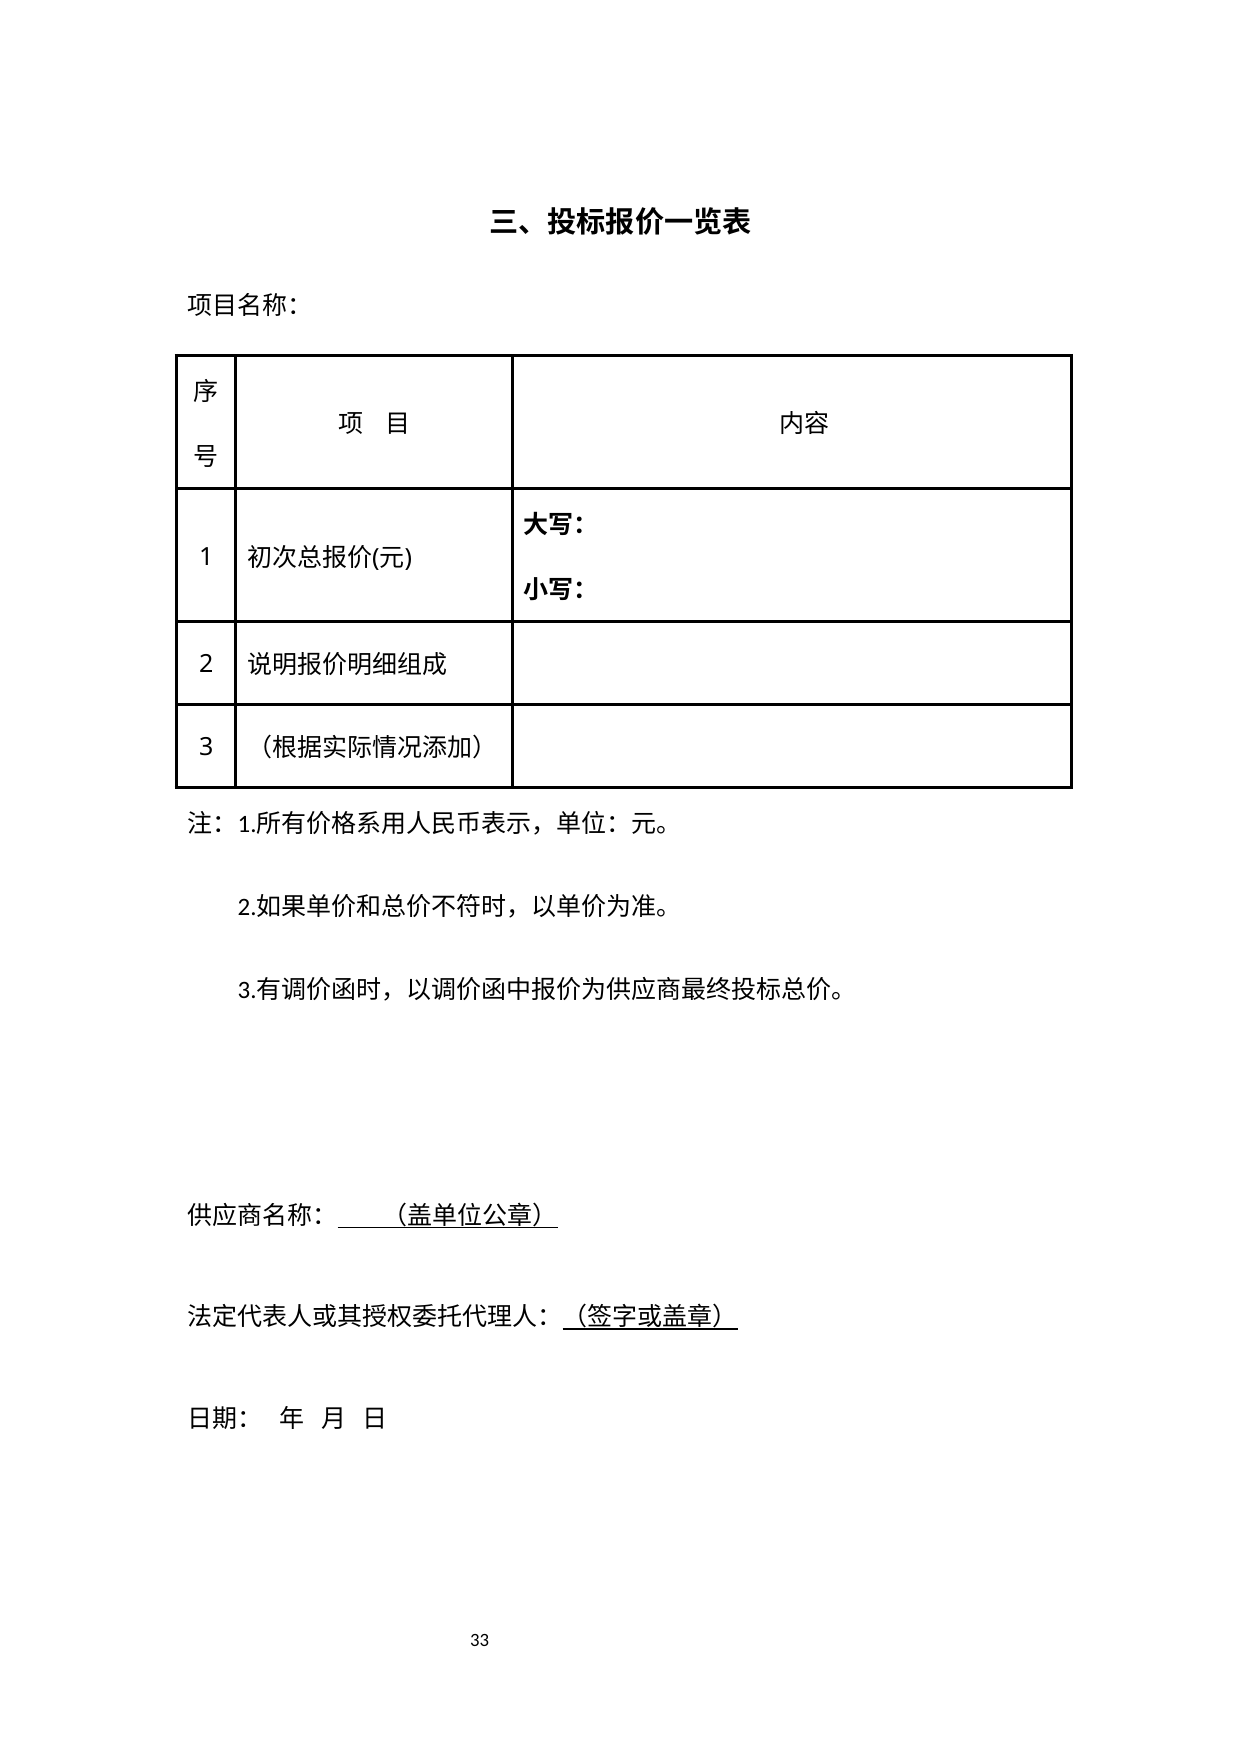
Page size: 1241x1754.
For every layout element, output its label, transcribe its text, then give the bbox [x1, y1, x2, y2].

table_cell 大写： 小写： [514, 490, 1070, 620]
table_cell [514, 623, 1070, 703]
table_cell （根据实际情况添加） [237, 706, 511, 786]
text 2.如果单价和总价不符时，以单价为准。 [187, 872, 1053, 937]
table_cell [514, 706, 1070, 786]
text 日期： 年 月 日 [187, 1384, 1053, 1449]
table_cell 1 [178, 490, 234, 620]
table_cell 3 [178, 706, 234, 786]
table_cell 2 [178, 623, 234, 703]
text 供应商名称： （盖单位公章） [187, 1181, 1053, 1246]
text 注：1.所有价格系用人民币表示，单位：元。 [187, 789, 1053, 854]
text 项目名称： [187, 271, 1053, 336]
table_header 项 目 [237, 357, 511, 487]
table_header 内容 [514, 357, 1070, 487]
table_header 序号 [178, 357, 234, 487]
table_cell 说明报价明细组成 [237, 623, 511, 703]
text 3.有调价函时，以调价函中报价为供应商最终投标总价。 [187, 955, 1053, 1020]
subtitle 三、投标报价一览表 [187, 187, 1053, 252]
text 法定代表人或其授权委托代理人：（签字或盖章） [187, 1282, 1053, 1347]
table_cell 初次总报价(元) [237, 490, 511, 620]
